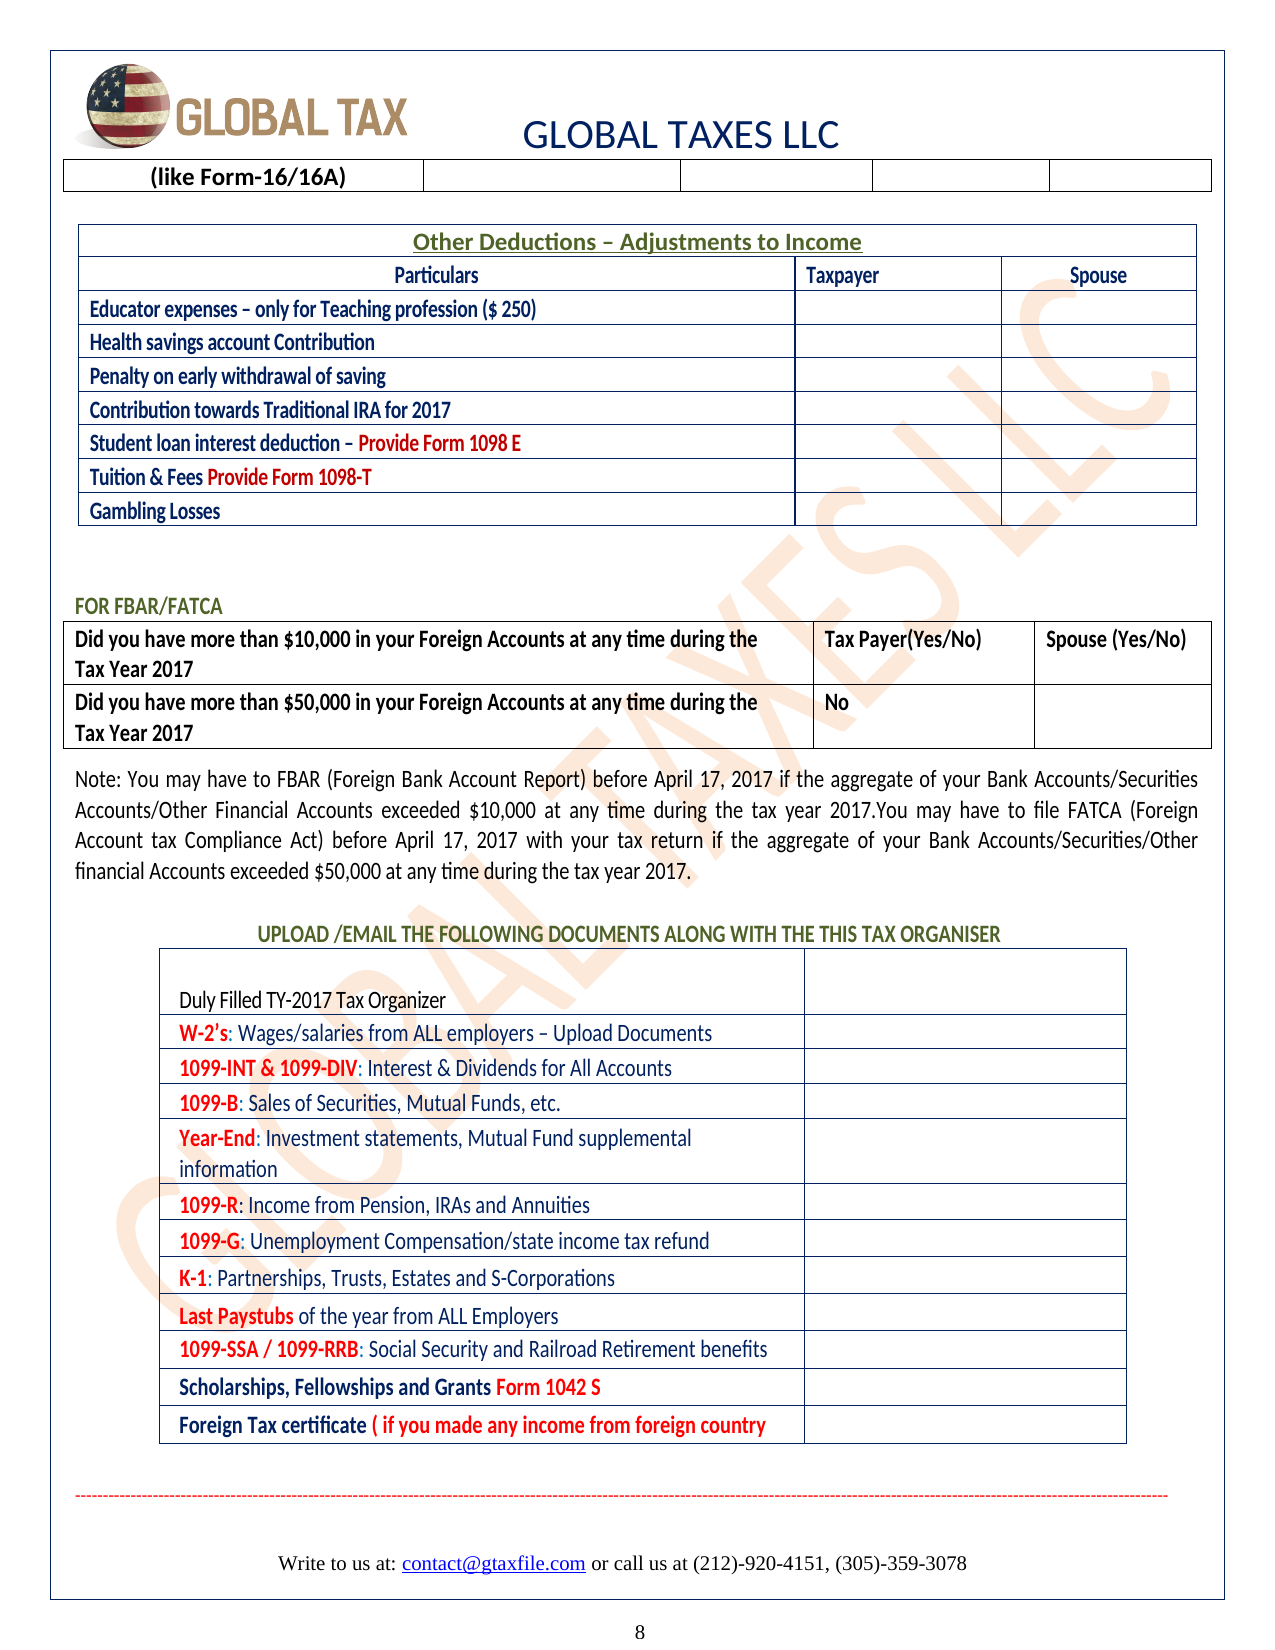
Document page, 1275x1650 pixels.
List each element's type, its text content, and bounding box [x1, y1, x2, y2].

table_cell 1099-R: Income from Pension, IRAs and Annuities [160, 1184, 804, 1219]
table_cell Student loan interest deduction – Provide Form 1098 E [79, 425, 794, 458]
table_cell [805, 1084, 1126, 1118]
table_cell [1002, 325, 1196, 357]
table_cell 1099-INT & 1099-DIV: Interest & Dividends for All Accounts [160, 1049, 804, 1083]
table_header Other Deductions – Adjustments to Income [79, 225, 1196, 256]
table_cell W-2’s: Wages/salaries from ALL employers – Upload Documents [160, 1015, 804, 1048]
table_cell [805, 1015, 1126, 1048]
table_cell [1035, 685, 1211, 748]
table_cell [1002, 425, 1196, 458]
table_cell Foreign Taxes Withheld (like Form-16/16A) [64, 160, 423, 191]
table_cell [1002, 493, 1196, 525]
table_cell [805, 1406, 1126, 1443]
table_cell [1002, 392, 1196, 424]
table_cell [796, 291, 1001, 323]
table_cell 1099-G: Unemployment Compensation/state income tax refund [160, 1220, 804, 1256]
table_cell Did you have more than $50,000 in your Foreign Accounts at any time during the Tax Year 2017 [64, 685, 813, 748]
table_cell K-1: Partnerships, Trusts, Estates and S-Corporations [160, 1257, 804, 1293]
table_cell [1002, 291, 1196, 323]
table_cell [796, 425, 1001, 458]
table_cell [1002, 358, 1196, 391]
table_cell [424, 160, 680, 191]
table_header Spouse (Yes/No) [1035, 622, 1211, 684]
table_cell Taxpayer [796, 257, 1001, 290]
text UPLOAD /EMAIL THE FOLLOWING DOCUMENTS ALONG WITH THE THIS TAX ORGANISER [225, 918, 1200, 948]
text Note: You may have to FBAR (Foreign Bank Account Report) before April 17, 2017 if the aggregate of your Bank Accounts/Securities Accounts/Other Financial Accounts exceeded $10,000 at any time during the tax year 2017.You may have to file FATCA (Foreign Account tax Compliance Act) before April 17, 2017 with your tax return if the aggregate of your Bank Accounts/Securities/Other financial Accounts exceeded $50,000 at any time during the tax year 2017. [75, 763, 1200, 885]
table_cell [796, 493, 1001, 525]
table_cell [681, 160, 872, 191]
table_cell [805, 1049, 1126, 1083]
table_cell [805, 1184, 1126, 1219]
table_header [805, 949, 1126, 1014]
table_cell [1002, 459, 1196, 492]
text FOR FBAR/FATCA [75, 590, 1200, 621]
table_cell Penalty on early withdrawal of saving [79, 358, 794, 391]
table_cell [805, 1369, 1126, 1405]
table_cell Last Paystubs of the year from ALL Employers [160, 1294, 804, 1330]
table_cell Health savings account Contribution [79, 325, 794, 357]
table_cell [805, 1119, 1126, 1183]
table_cell Educator expenses – only for Teaching profession ($ 250) [79, 291, 794, 323]
table_cell Year-End: Investment statements, Mutual Fund supplemental information [160, 1119, 804, 1183]
table_cell [805, 1220, 1126, 1256]
table_cell [805, 1294, 1126, 1330]
table_cell [805, 1257, 1126, 1293]
table_cell 1099-B: Sales of Securities, Mutual Funds, etc. [160, 1084, 804, 1118]
table_cell [1050, 160, 1211, 191]
table_cell [805, 1331, 1126, 1368]
table_cell Tuition & Fees Provide Form 1098-T [79, 459, 794, 492]
table_cell [796, 459, 1001, 492]
table_cell Gambling Losses [79, 493, 794, 525]
table_header Did you have more than $10,000 in your Foreign Accounts at any time during the Tax Year 2017 [64, 622, 813, 684]
table_header Tax Payer(Yes/No) [814, 622, 1034, 684]
table_cell Contribution towards Traditional IRA for 2017 [79, 392, 794, 424]
table_cell Foreign Tax certificate ( if you made any income from foreign country during 2017) [160, 1406, 804, 1443]
table_cell No [814, 685, 1034, 748]
table_cell [796, 358, 1001, 391]
table_header Duly Filled TY-2017 Tax Organizer [160, 949, 804, 1014]
table_cell [873, 160, 1049, 191]
picture [75, 63, 408, 149]
table_cell Scholarships, Fellowships and Grants Form 1042 S [160, 1369, 804, 1405]
table_cell Particulars [79, 257, 794, 290]
table_cell Spouse [1002, 257, 1196, 290]
table_cell [796, 325, 1001, 357]
table_cell 1099-SSA / 1099-RRB: Social Security and Railroad Retirement benefits [160, 1331, 804, 1368]
table_cell [796, 392, 1001, 424]
